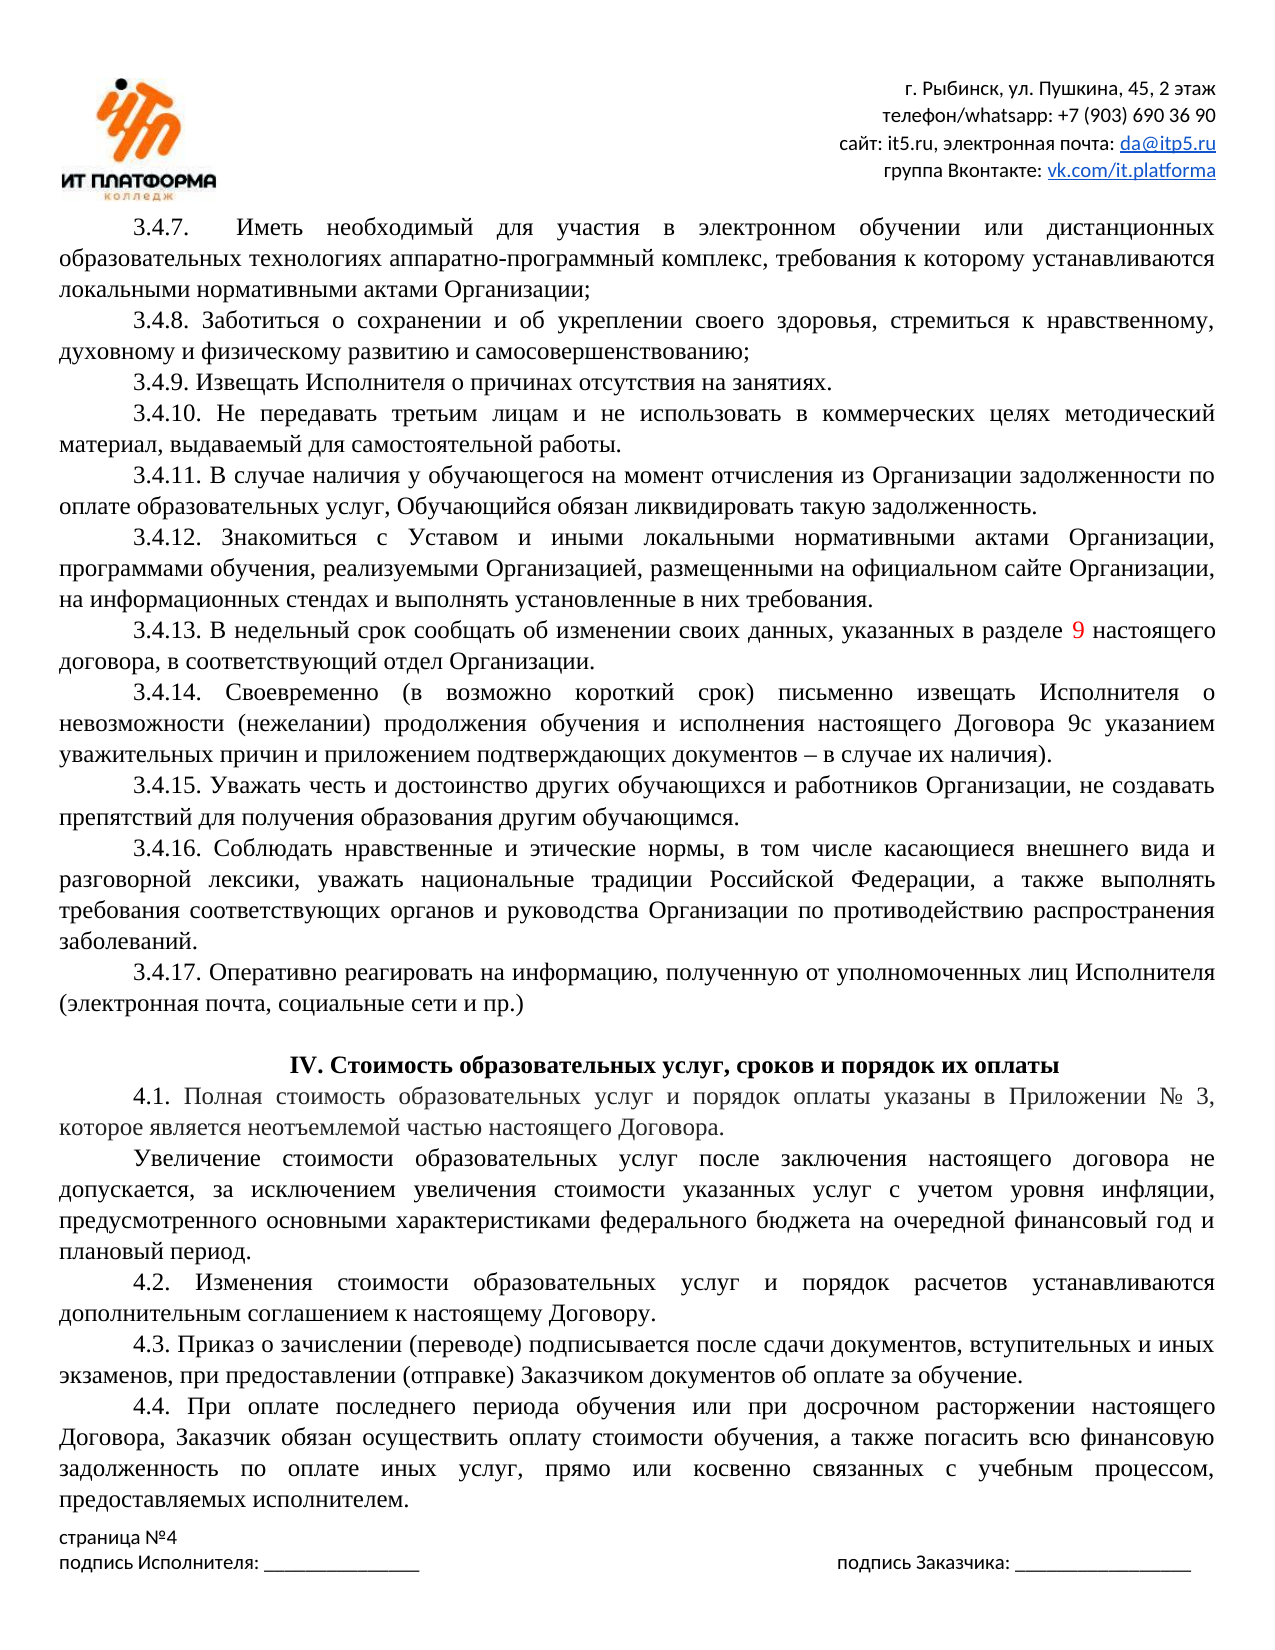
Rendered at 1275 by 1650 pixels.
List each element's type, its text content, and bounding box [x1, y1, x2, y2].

text 3.4.14. Своевременно (в возможно короткий срок) письменно извещать Исполнителя о невозможности (нежелании) продолжения обучения и исполнения настоящего Договора 9с указанием уважительных причин и приложением подтверждающих документов – в случае их наличия). [59, 677, 1216, 768]
text 3.4.15. Уважать честь и достоинство других обучающихся и работников Организации, не создавать препятствий для получения образования другим обучающимся. [59, 771, 1216, 830]
text 3.4.10. Не передавать третьим лицам и не использовать в коммерческих целях методический материал, выдаваемый для самостоятельной работы. [59, 398, 1216, 458]
text 3.4.11. В случае наличия у обучающегося на момент отчисления из Организации задолженности по оплате образовательных услуг, Обучающийся обязан ликвидировать такую задолженность. [59, 460, 1216, 520]
text 4.3. Приказ о зачислении (переводе) подписывается после сдачи документов, вступительных и иных экзаменов, при предоставлении (отправке) Заказчиком документов об оплате за обучение. [59, 1329, 1216, 1389]
text 3.4.8. Заботиться о сохранении и об укреплении своего здоровья, стремиться к нравственному, духовному и физическому развитию и самосовершенствованию; [59, 305, 1216, 365]
text 3.4.7. Иметь необходимый для участия в электронном обучении или дистанционных образовательных технологиях аппаратно-программный комплекс, требования к которому устанавливаются локальными нормативными актами Организации; [59, 212, 1216, 303]
text IV. Стоимость образовательных услуг, сроков и порядок их оплаты [59, 1050, 1216, 1079]
text 3.4.9. Извещать Исполнителя о причинах отсутствия на занятиях. [59, 367, 1216, 396]
text Увеличение стоимости образовательных услуг после заключения настоящего договора не допускается, за исключением увеличения стоимости указанных услуг с учетом уровня инфляции, предусмотренного основными характеристиками федерального бюджета на очередной финансовый год и плановый период. [59, 1143, 1216, 1265]
picture [61, 78, 217, 202]
text 4.2. Изменения стоимости образовательных услуг и порядок расчетов устанавливаются дополнительным соглашением к настоящему Договору. [59, 1267, 1216, 1327]
text 4.1. Полная стоимость образовательных услуг и порядок оплаты указаны в Приложении № 3, которое является неотъемлемой частью настоящего Договора. [59, 1081, 1216, 1141]
text 3.4.17. Оперативно реагировать на информацию, полученную от уполномоченных лиц Исполнителя (электронная почта, социальные сети и пр.) [59, 957, 1216, 1017]
text 3.4.12. Знакомиться с Уставом и иными локальными нормативными актами Организации, программами обучения, реализуемыми Организацией, размещенными на официальном сайте Организации, на информационных стендах и выполнять установленные в них требования. [59, 522, 1216, 613]
text 4.4. При оплате последнего периода обучения или при досрочном расторжении настоящего Договора, Заказчик обязан осуществить оплату стоимости обучения, а также погасить всю финансовую задолженность по оплате иных услуг, прямо или косвенно связанных с учебным процессом, предоставляемых исполнителем. [59, 1391, 1216, 1513]
text 3.4.13. В недельный срок сообщать об изменении своих данных, указанных в разделе 9 настоящего договора, в соответствующий отдел Организации. [59, 615, 1216, 675]
text 3.4.16. Соблюдать нравственные и этические нормы, в том числе касающиеся внешнего вида и разговорной лексики, уважать национальные традиции Российской Федерации, а также выполнять требования соответствующих органов и руководства Организации по противодействию распространения заболеваний. [59, 833, 1216, 954]
